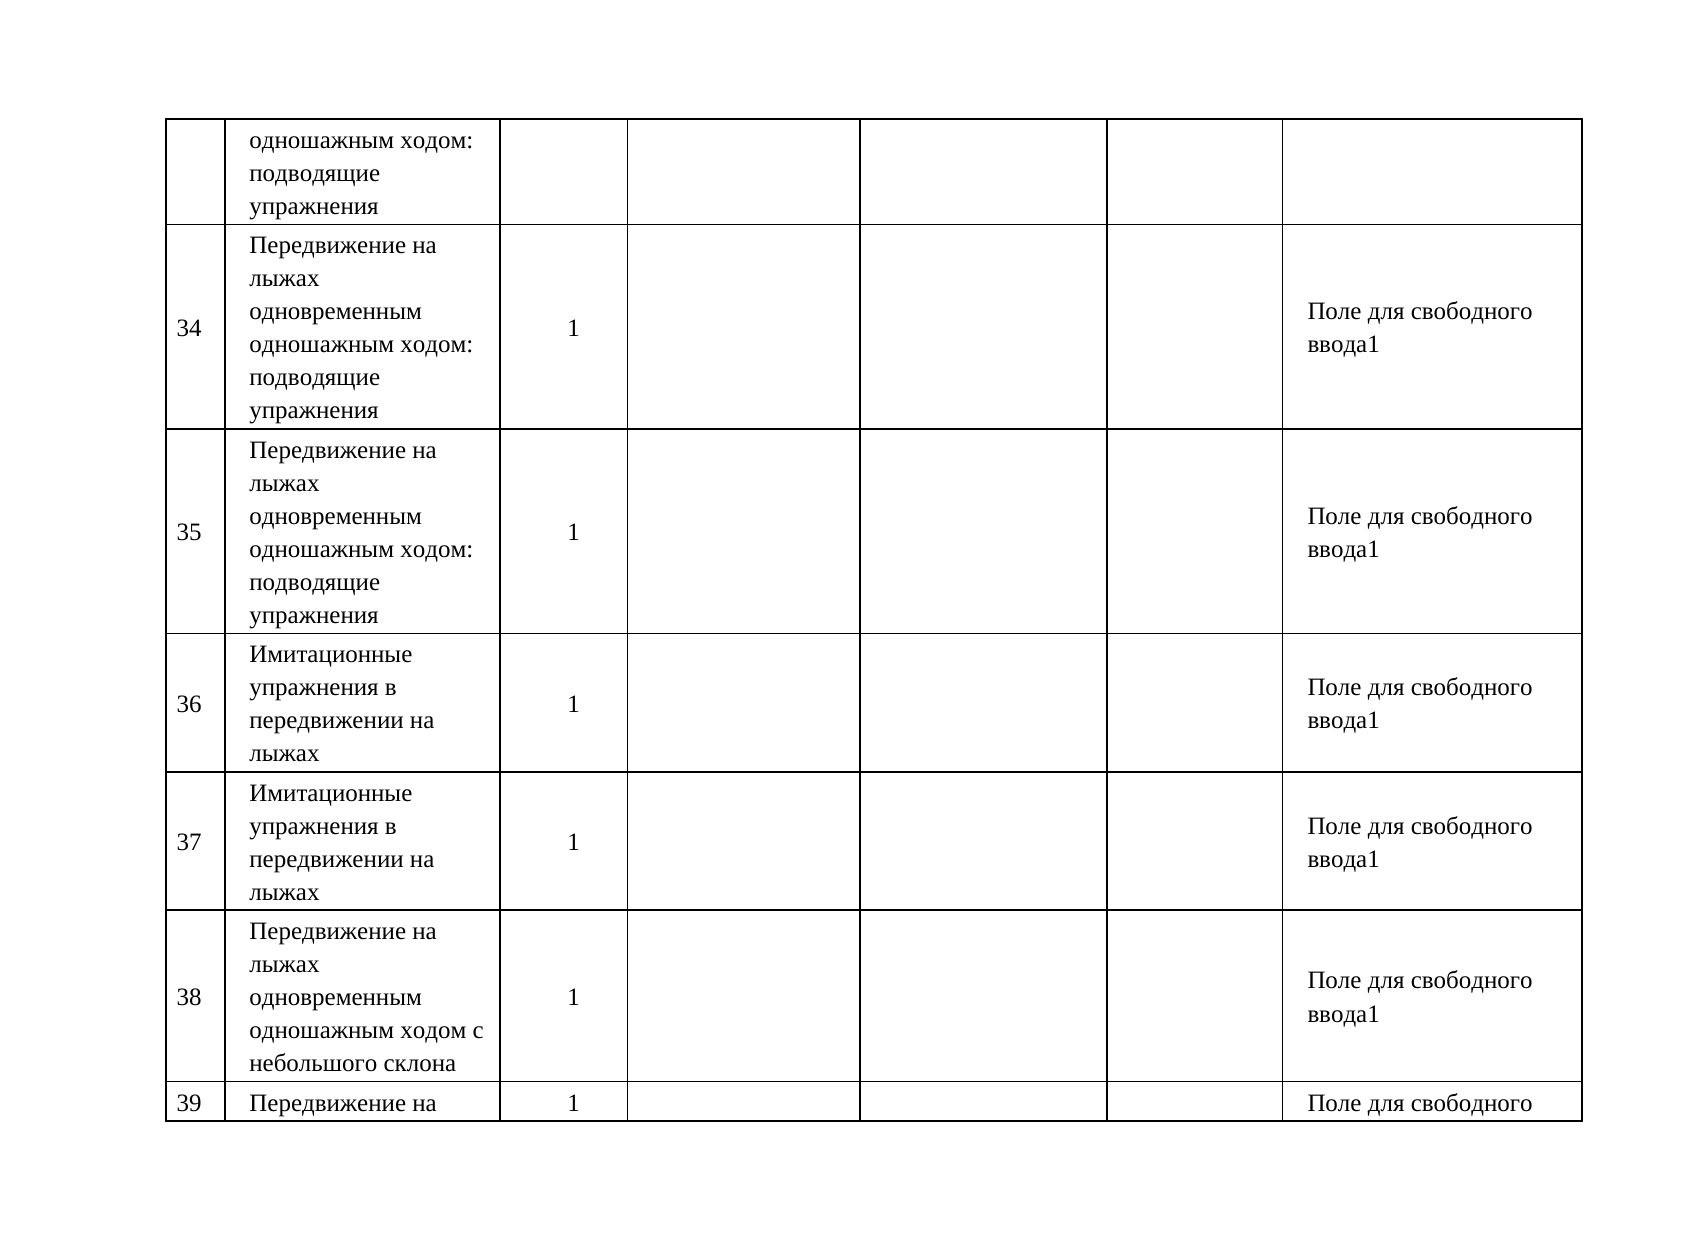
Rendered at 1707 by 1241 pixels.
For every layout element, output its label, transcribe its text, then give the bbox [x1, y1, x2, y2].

table_cell 1 [501, 430, 627, 632]
table_cell 39 [167, 1082, 224, 1120]
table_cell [226, 911, 499, 1081]
table_cell [628, 1082, 859, 1120]
table_cell [1108, 911, 1282, 1081]
table_cell [1108, 430, 1282, 632]
table_cell [1108, 225, 1282, 428]
table_cell [1108, 1082, 1282, 1120]
table_cell 1 [501, 1082, 627, 1120]
table_cell Поле для свободного ввода1 [1283, 430, 1581, 632]
table_cell 1 [501, 120, 627, 223]
table_cell Поле для свободного ввода1 [1283, 911, 1581, 1081]
table_cell [628, 773, 859, 909]
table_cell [1283, 120, 1581, 223]
table_cell [861, 225, 1106, 428]
table_cell Имитационные упражнения в передвижении на лыжах [226, 634, 499, 771]
table_cell Имитационные упражнения в передвижении на лыжах [226, 773, 499, 909]
table_cell 1 [501, 634, 627, 771]
table_cell [628, 634, 859, 771]
table_cell [628, 225, 859, 428]
table_cell [1108, 634, 1282, 771]
table_cell [861, 634, 1106, 771]
table_cell [628, 120, 859, 223]
table_cell 34 [167, 225, 224, 428]
table_cell 38 [167, 911, 224, 1081]
table_cell [1108, 773, 1282, 909]
table_cell 37 [167, 773, 224, 909]
table_cell 33 [167, 120, 224, 223]
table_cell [226, 1082, 499, 1120]
table_cell [1108, 120, 1282, 223]
table_cell [861, 430, 1106, 632]
table_cell Поле для свободного ввода1 [1283, 634, 1581, 771]
table_cell 35 [167, 430, 224, 632]
table_cell Поле для свободного ввода1 [1283, 773, 1581, 909]
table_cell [226, 225, 499, 428]
table_cell 1 [501, 911, 627, 1081]
table_cell 36 [167, 634, 224, 771]
table_cell [861, 1082, 1106, 1120]
table_cell [861, 120, 1106, 223]
table_cell 1 [501, 773, 627, 909]
table_cell [861, 911, 1106, 1081]
table_cell [628, 430, 859, 632]
table_cell Поле для свободного ввода1 [1283, 225, 1581, 428]
table_cell [628, 911, 859, 1081]
table_cell 1 [501, 225, 627, 428]
table_cell [861, 773, 1106, 909]
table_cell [226, 120, 499, 223]
table_cell Передвижение на лыжах одновременным одношажным ходом: подводящие упражнения [226, 430, 499, 632]
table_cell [1283, 1082, 1581, 1120]
